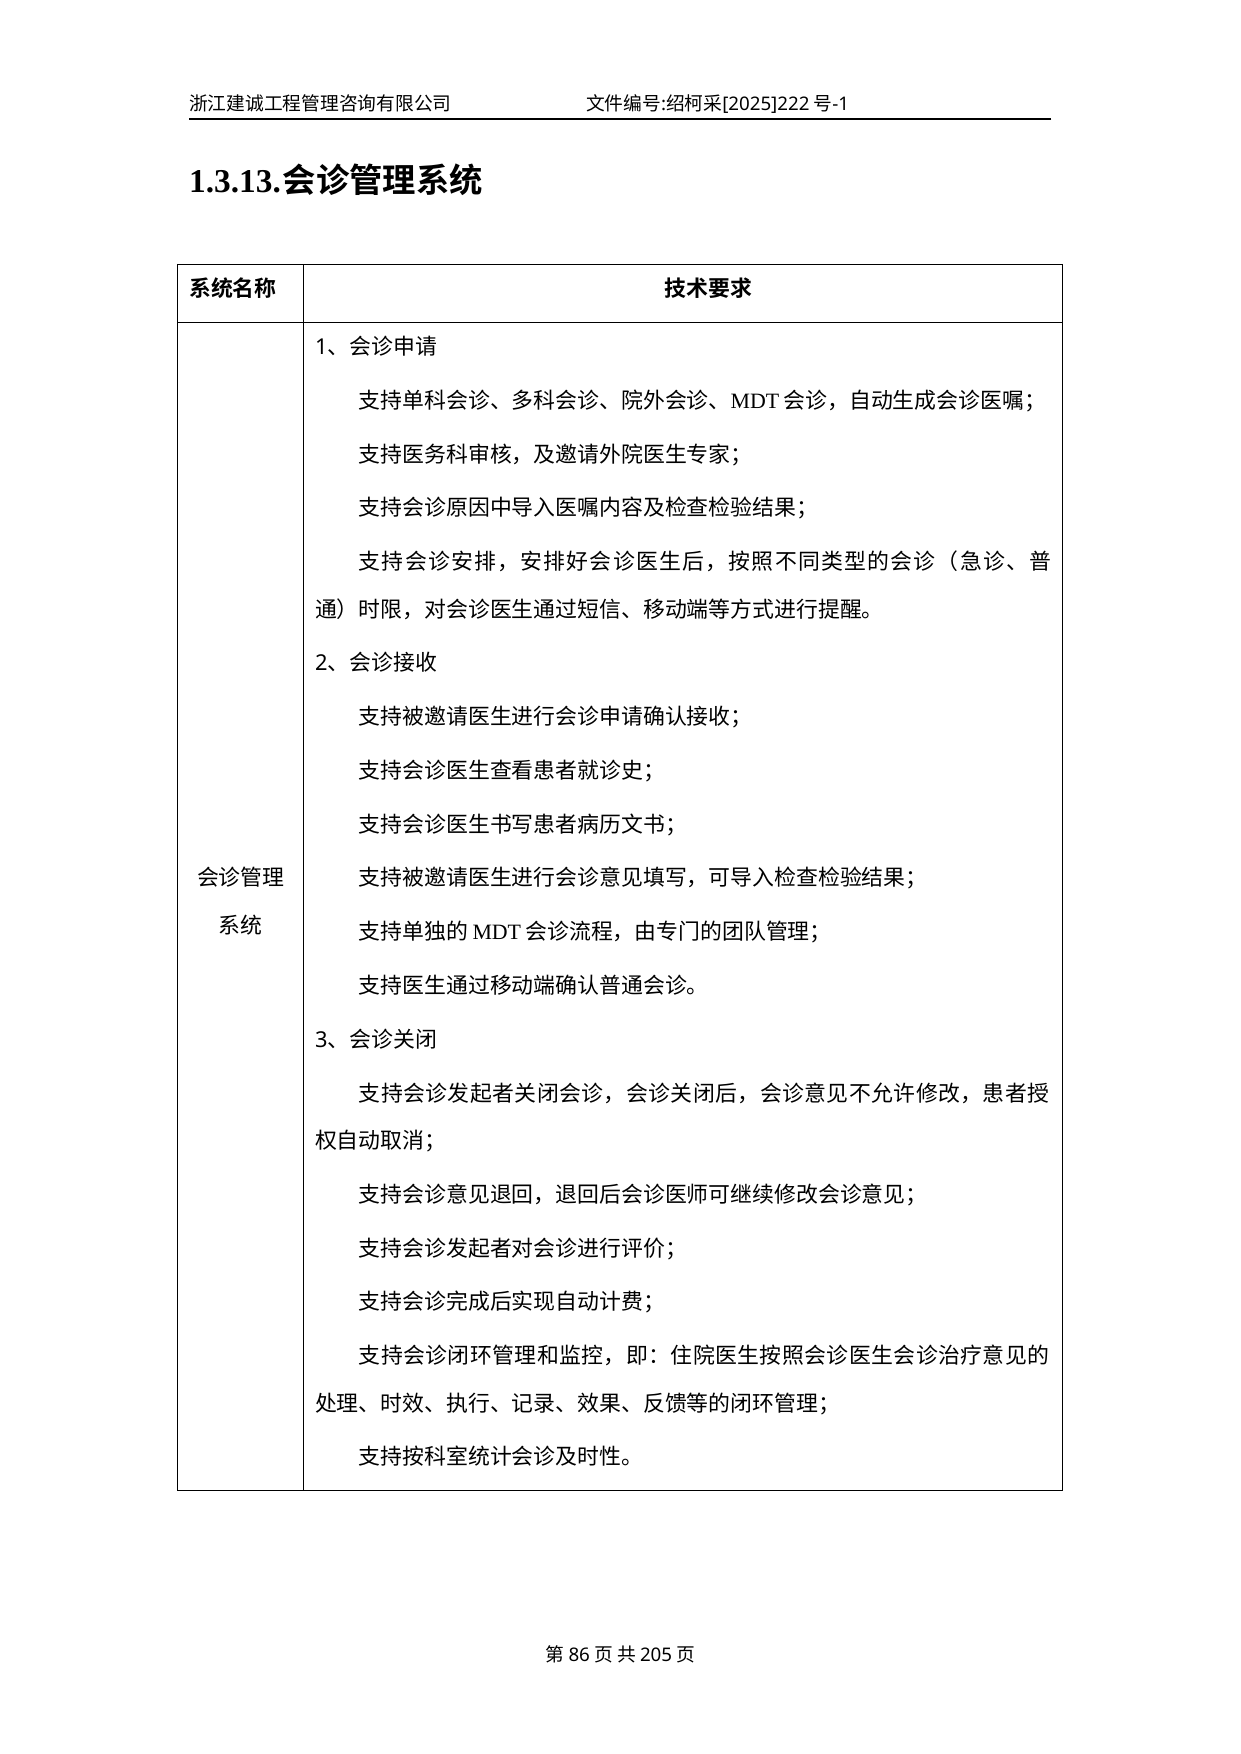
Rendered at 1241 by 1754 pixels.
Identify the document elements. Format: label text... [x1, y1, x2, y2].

table_header 技术要求 [304, 265, 1062, 322]
subtitle 会诊管理系统 [189, 153, 1051, 202]
table_cell 会诊管理系统 [178, 323, 303, 1490]
table_header 系统名称 [178, 265, 303, 322]
table_cell 会诊申请 支持单科会诊、多科会诊、院外会诊、MDT会诊，自动生成会诊医嘱； 支持医务科审核，及邀请外院医生专家； 支持会诊原因中导入医嘱内容及检查检验结果； 支持会诊安排，安排好会诊医生后，按照不同类型的会诊（急诊、普通）时限，对会诊医生通过短信、移动端等方式进行提醒。 会诊接收 支持被邀请医生进行会诊申请确认接收； 支持会诊医生查看患者就诊史； 支持会诊医生书写患者病历文书； 支持被邀请医生进行会诊意见填写，可导入检查检验结果； 支持单独的MDT会诊流程，由专门的团队管理； 支持医生通过移动端确认普通会诊。 会诊关闭 支持会诊发起者关闭会诊，会诊关闭后，会诊意见不允许修改，患者授权自动取消； 支持会诊意见退回，退回后会诊医师可继续修改会诊意见； 支持会诊发起者对会诊进行评价； 支持会诊完成后实现自动计费； 支持会诊闭环管理和监控，即：住院医生按照会诊医生会诊治疗意见的处理、时效、执行、记录、效果、反馈等的闭环管理； 支持按科室统计会诊及时性。 [304, 323, 1062, 1490]
